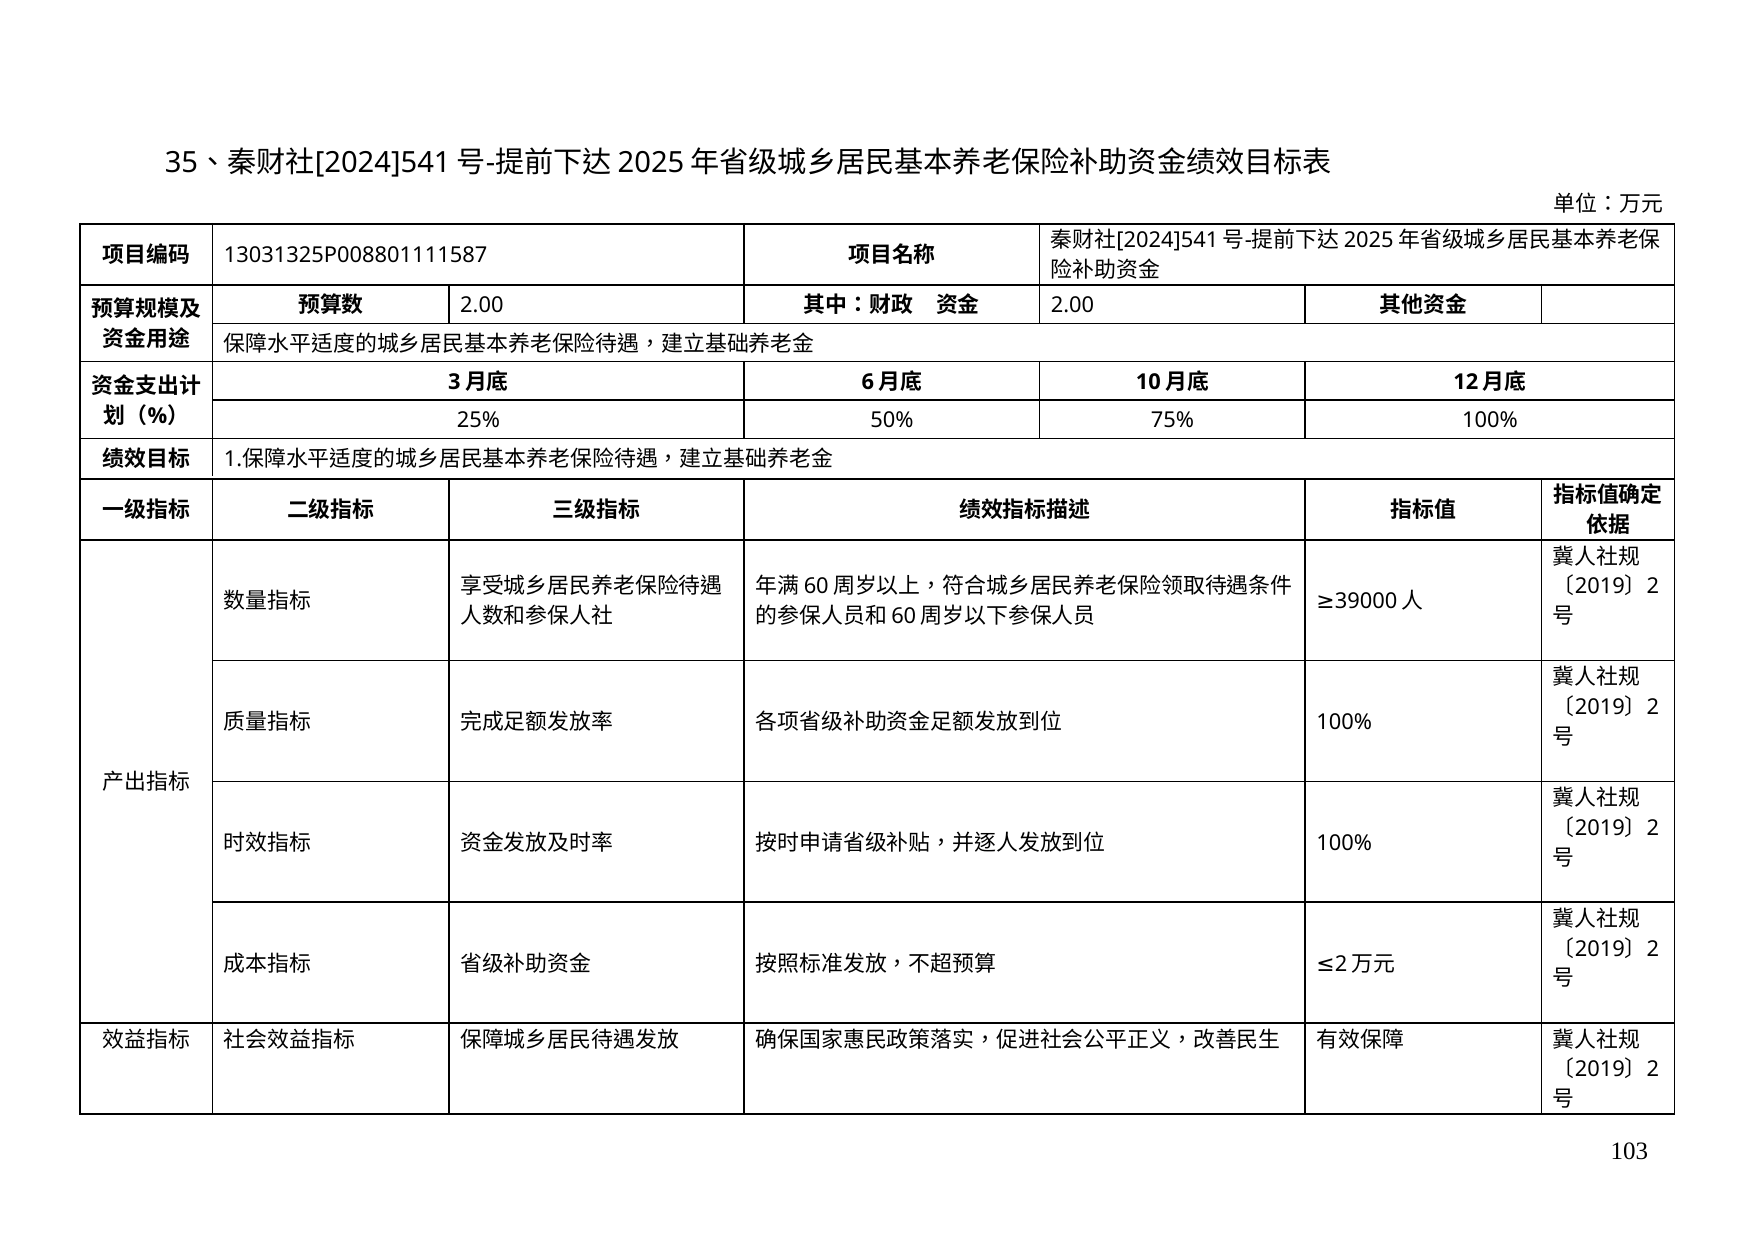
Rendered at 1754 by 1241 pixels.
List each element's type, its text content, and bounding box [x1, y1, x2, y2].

text 35、秦财社[2024]541号-提前下达2025年省级城乡居民基本养老保险补助资金绩效目标表 [106, 142, 1648, 181]
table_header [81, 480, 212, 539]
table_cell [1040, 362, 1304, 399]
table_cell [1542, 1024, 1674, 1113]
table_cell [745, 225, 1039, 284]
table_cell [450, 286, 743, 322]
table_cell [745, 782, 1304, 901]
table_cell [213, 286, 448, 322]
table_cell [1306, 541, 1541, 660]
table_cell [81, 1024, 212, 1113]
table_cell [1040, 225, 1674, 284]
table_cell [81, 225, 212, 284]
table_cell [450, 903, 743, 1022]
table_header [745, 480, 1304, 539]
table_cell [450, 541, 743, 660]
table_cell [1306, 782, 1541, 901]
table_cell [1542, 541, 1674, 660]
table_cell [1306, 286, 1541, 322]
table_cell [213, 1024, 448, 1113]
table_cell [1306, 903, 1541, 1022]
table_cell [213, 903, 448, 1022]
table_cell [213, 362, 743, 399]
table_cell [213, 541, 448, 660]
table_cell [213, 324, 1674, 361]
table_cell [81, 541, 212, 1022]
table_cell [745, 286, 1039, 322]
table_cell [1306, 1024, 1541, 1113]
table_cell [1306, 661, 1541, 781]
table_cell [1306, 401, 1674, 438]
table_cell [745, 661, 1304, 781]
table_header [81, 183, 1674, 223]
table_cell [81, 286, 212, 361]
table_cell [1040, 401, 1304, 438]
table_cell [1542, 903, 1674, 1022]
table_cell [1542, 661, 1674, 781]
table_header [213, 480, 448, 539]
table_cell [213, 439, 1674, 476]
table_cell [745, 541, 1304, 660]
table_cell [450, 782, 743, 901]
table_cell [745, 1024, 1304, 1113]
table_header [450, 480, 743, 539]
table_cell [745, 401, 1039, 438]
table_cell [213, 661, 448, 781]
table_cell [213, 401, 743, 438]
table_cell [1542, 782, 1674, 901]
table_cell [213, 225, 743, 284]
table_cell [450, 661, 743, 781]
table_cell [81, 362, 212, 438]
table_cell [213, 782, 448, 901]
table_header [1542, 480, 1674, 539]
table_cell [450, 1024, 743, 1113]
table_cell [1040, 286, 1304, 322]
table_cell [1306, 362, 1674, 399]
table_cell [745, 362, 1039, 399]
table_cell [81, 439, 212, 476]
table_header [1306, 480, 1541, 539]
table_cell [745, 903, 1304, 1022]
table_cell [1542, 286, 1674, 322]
